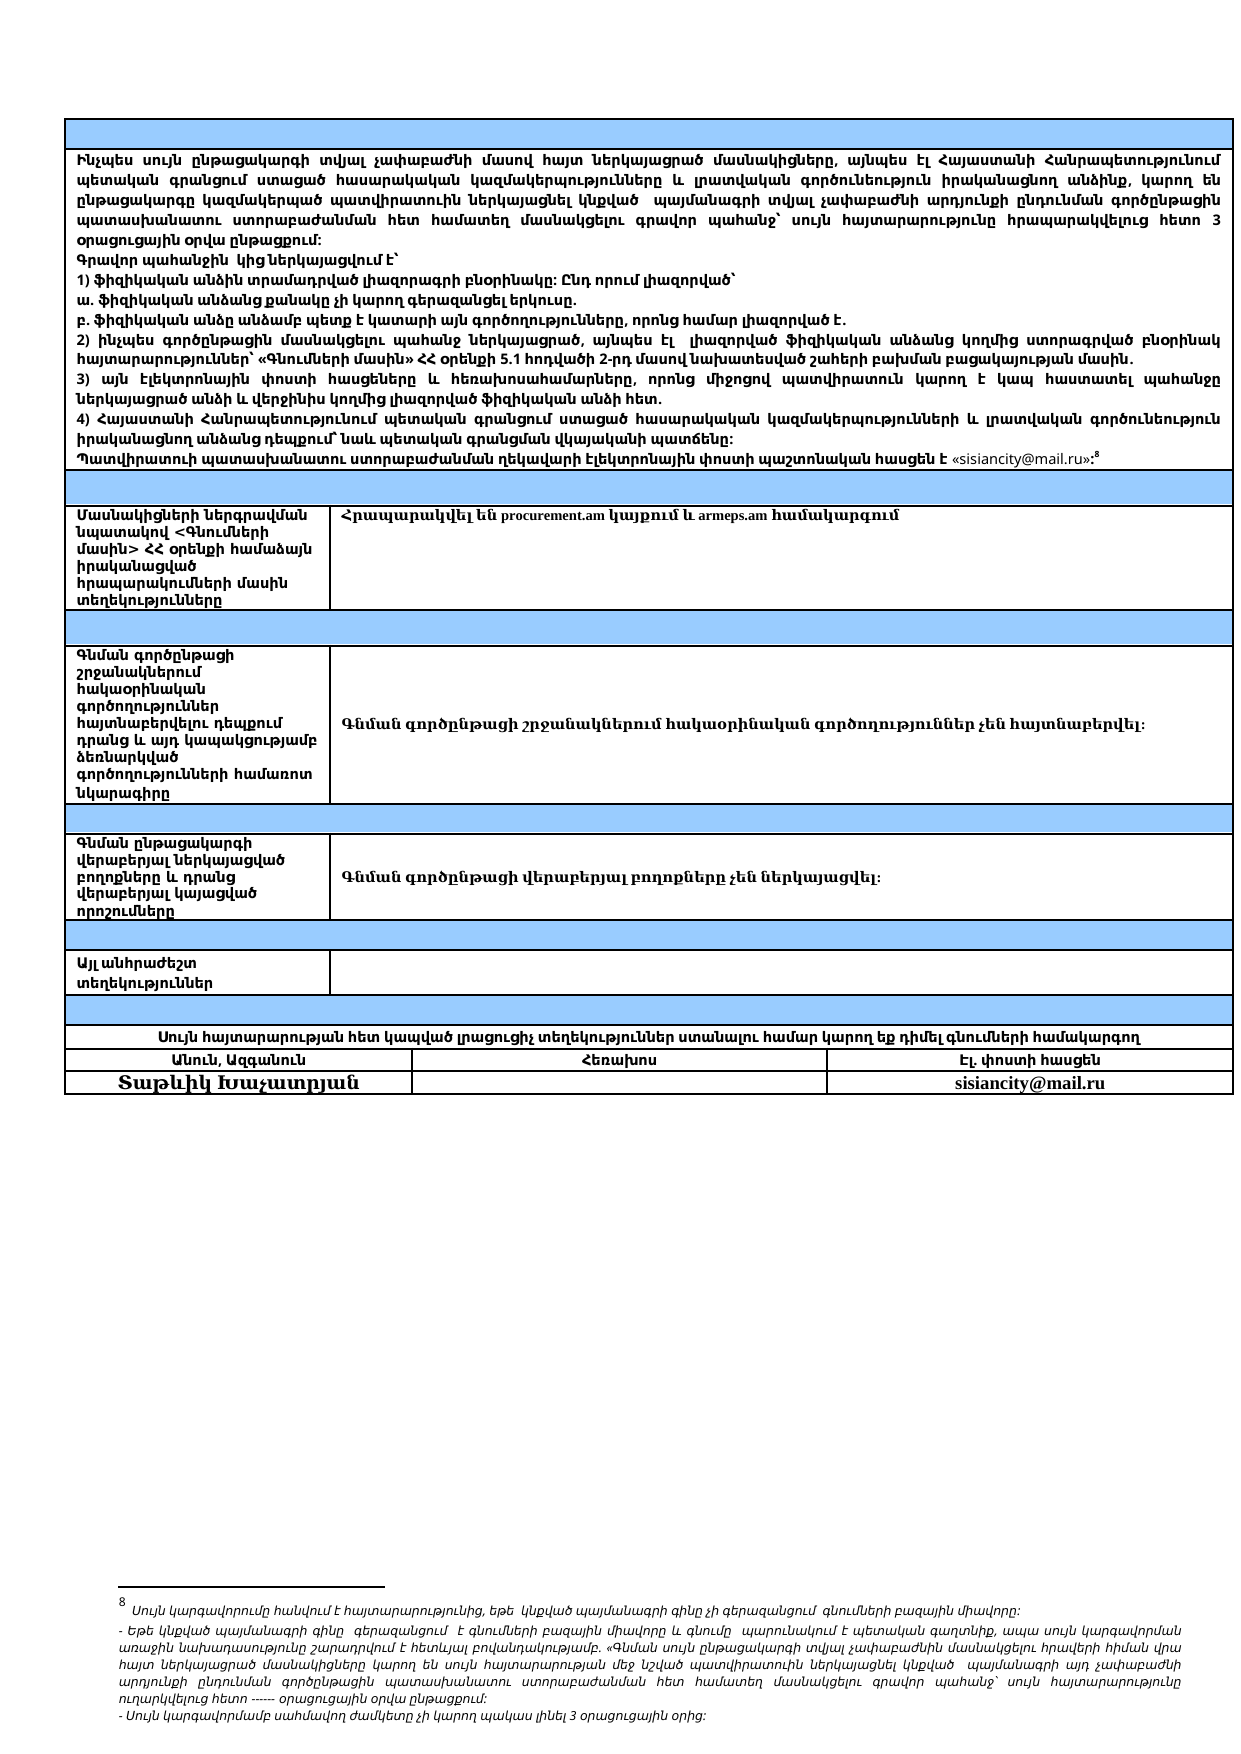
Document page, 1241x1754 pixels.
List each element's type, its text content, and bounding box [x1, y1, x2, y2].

table_cell Սույն հայտարարության հետ կապված լրացուցիչ տեղեկություններ ստանալու համար կարող եք դիմել գնումների համակարգող [66, 1026, 1232, 1047]
table_cell Մասնակիցների ներգրավման նպատակով <Գնումների մասին> ՀՀ օրենքի համաձայն իրականացված հրապարակումների մասին տեղեկությունները [66, 507, 329, 608]
table_cell [66, 471, 1232, 504]
table_cell [413, 1072, 826, 1093]
table_cell sisiancity@mail.ru [828, 1072, 1232, 1093]
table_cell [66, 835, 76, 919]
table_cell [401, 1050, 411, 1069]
table_cell [66, 921, 1232, 949]
table_cell Հրապարակվել են procurement.am կայքում և armeps.am համակարգում [331, 507, 1232, 608]
table_cell [331, 951, 1232, 994]
table_cell [66, 120, 1232, 148]
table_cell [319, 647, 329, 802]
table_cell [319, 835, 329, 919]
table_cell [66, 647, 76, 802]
table_cell Գնման գործընթացի շրջանակներում հակաօրինական գործողություններ չեն հայտնաբերվել: [331, 647, 1232, 802]
table_cell [66, 805, 1232, 832]
table_cell Ինչպես սույն ընթացակարգի տվյալ չափաբաժնի մասով հայտ ներկայացրած մասնակիցները, այնպես էլ Հայաստանի Հանրապետությունում պետական գրանցում ստացած հասարակական կազմակերպությունները և լրատվական գործունեություն իրականացնող անձինք, կարող են ընթացակարգը կազմակերպած պատվիրատուին ներկայացնել կնքված պայմանագրի տվյալ չափաբաժնի արդյունքի ընդունման գործընթացին պատասխանատու ստորաբաժանման հետ համատեղ մասնակցելու գրավոր պահանջ՝ սույն հայտարարությունը հրապարակվելուց հետո 3 օրացուցային օրվա ընթացքում: Գրավոր պահանջին կից ներկայացվում է՝ 1) ֆիզիկական անձին տրամադրված լիազորագրի բնօրինակը: Ընդ որում լիազորված՝ ա. ֆիզիկական անձանց քանակը չի կարող գերազանցել երկուսը. բ. ֆիզիկական անձը անձամբ պետք է կատարի այն գործողությունները, որոնց համար լիազորված է. 2) ինչպես գործընթացին մասնակցելու պահանջ ներկայացրած, այնպես էլ լիազորված ֆիզիկական անձանց կողմից ստորագրված բնօրինակ հայտարարություններ՝ «Գնումների մասին» ՀՀ օրենքի 5.1 հոդվածի 2-րդ մասով նախատեսված շահերի բախման բացակայության մասին. 3) այն էլեկտրոնային փոստի հասցեները և հեռախոսահամարները, որոնց միջոցով պատվիրատուն կարող է կապ հաստատել պահանջը ներկայացրած անձի և վերջինիս կողմից լիազորված ֆիզիկական անձի հետ. 4) Հայաստանի Հանրապետությունում պետական գրանցում ստացած հասարակական կազմակերպությունների և լրատվական գործունեություն իրականացնող անձանց դեպքում՝ նաև պետական գրանցման վկայականի պատճենը: Պատվիրատուի պատասխանատու ստորաբաժանման ղեկավարի էլեկտրոնային փոստի պաշտոնական հասցեն է «sisiancity@mail.ru»: [66, 150, 1232, 468]
table_cell [66, 996, 1232, 1024]
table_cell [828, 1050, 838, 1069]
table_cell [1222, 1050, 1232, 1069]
table_cell Տաթևիկ Խաչատրյան [66, 1072, 411, 1093]
table_cell Գնման գործընթացի վերաբերյալ բողոքները չեն ներկայացվել: [331, 835, 1232, 919]
table_cell [66, 611, 1232, 644]
table_cell Այլ անհրաժեշտ տեղեկություններ [66, 951, 329, 994]
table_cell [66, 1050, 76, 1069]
